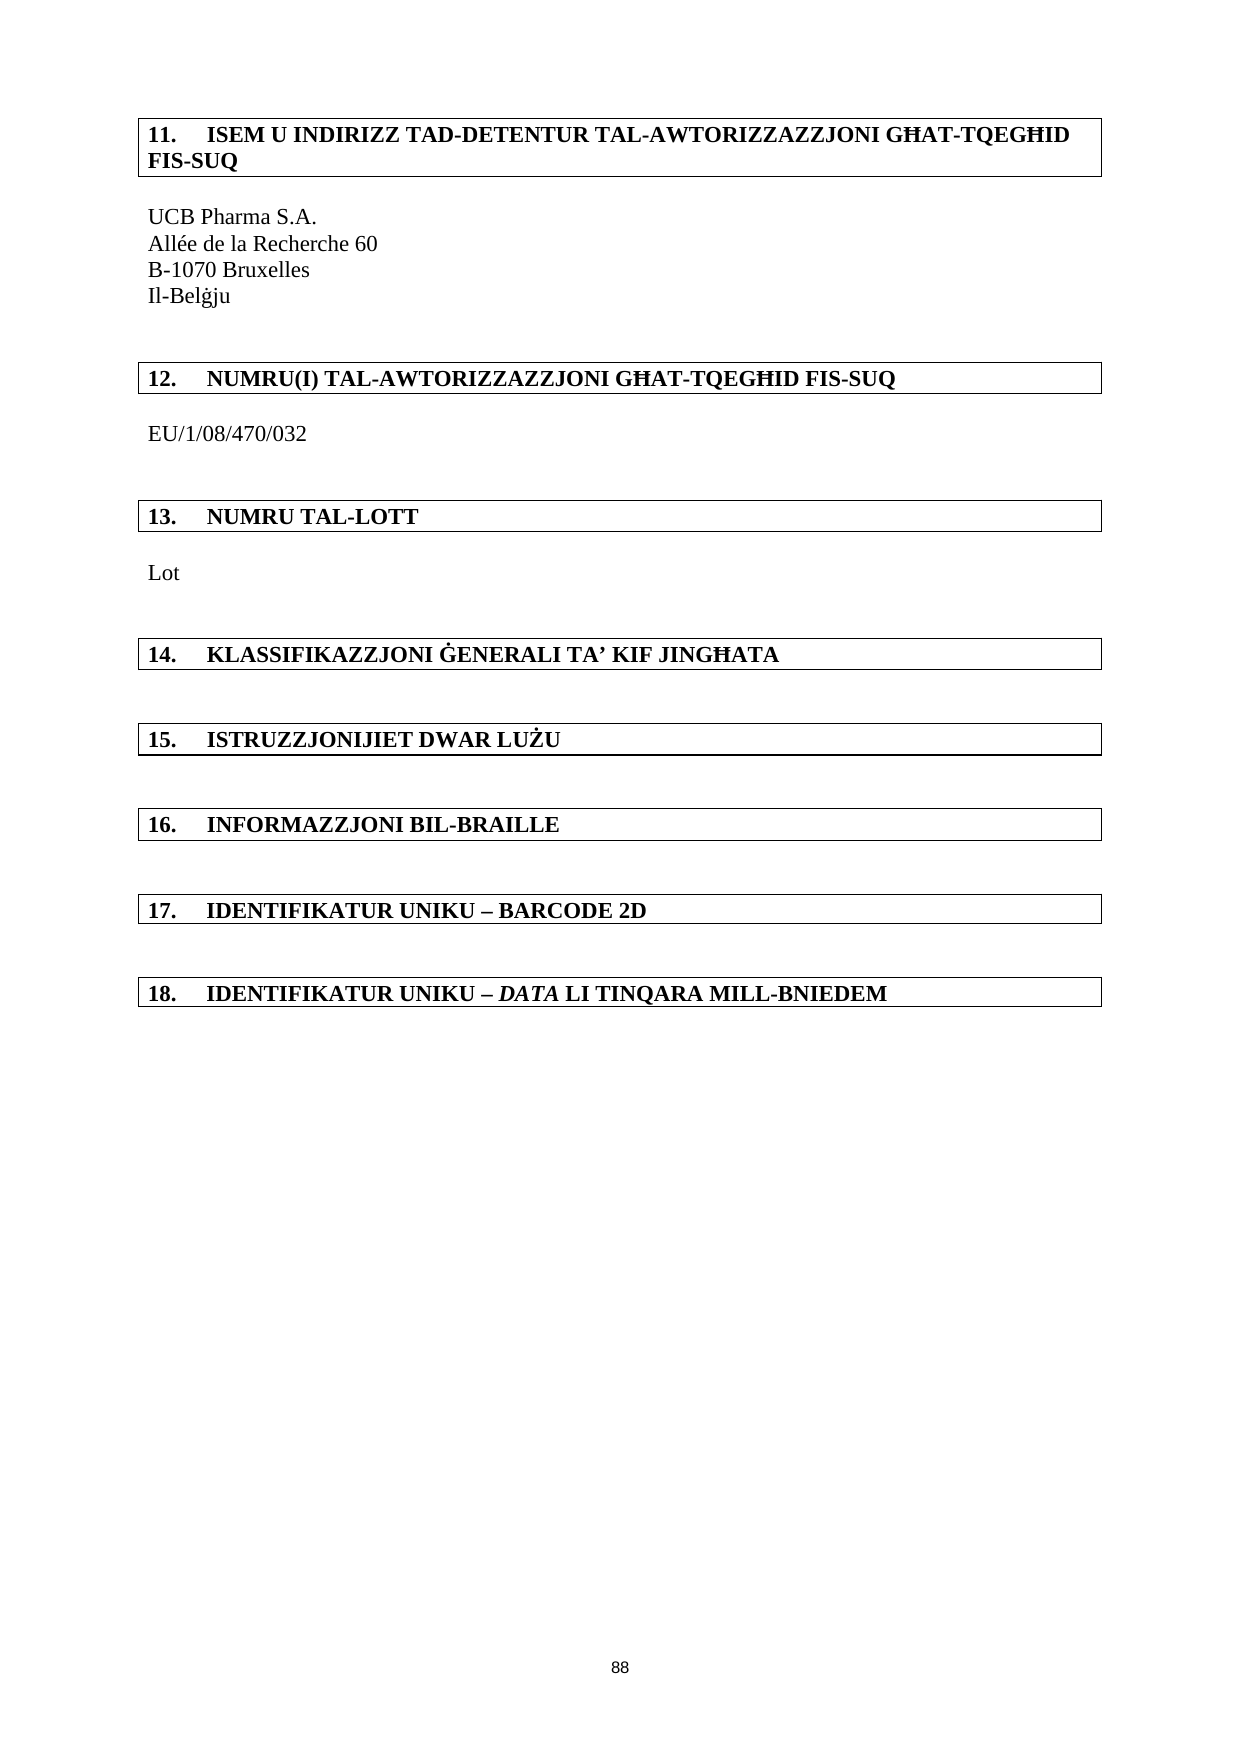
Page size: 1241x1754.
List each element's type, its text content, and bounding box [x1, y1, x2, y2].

text 16. INFORMAZZJONI BIL-BRAILLE [139, 809, 1101, 840]
text 17. IDENTIFIKATUR UNIKU – BARCODE 2D [139, 895, 1101, 923]
text 11. ISEM U INDIRIZZ TAD-DETENTUR TAL-AWTORIZZAZZJONI GĦAT-TQEGĦID FIS-SUQ [139, 119, 1101, 176]
text Lot [148, 558, 1093, 585]
text B-1070 Bruxelles [148, 256, 1093, 282]
text Il-Belġju [148, 282, 1093, 309]
text UCB Pharma S.A. [148, 203, 1093, 230]
text EU/1/08/470/032 [148, 421, 1093, 447]
text Allée de la Recherche 60 [148, 230, 1093, 256]
text 15. ISTRUZZJONIJIET DWAR L­UŻU [139, 724, 1101, 754]
text 18. IDENTIFIKATUR UNIKU – DATA LI TINQARA MILL-BNIEDEM [139, 978, 1101, 1006]
text 13. NUMRU TAL-LOTT [139, 501, 1101, 531]
text 12. NUMRU(I) TAL-AWTORIZZAZZJONI GĦAT-TQEGĦID FIS-SUQ [139, 363, 1101, 393]
text 14. KLASSIFIKAZZJONI ĠENERALI TA’ KIF JINGĦATA [139, 639, 1101, 669]
